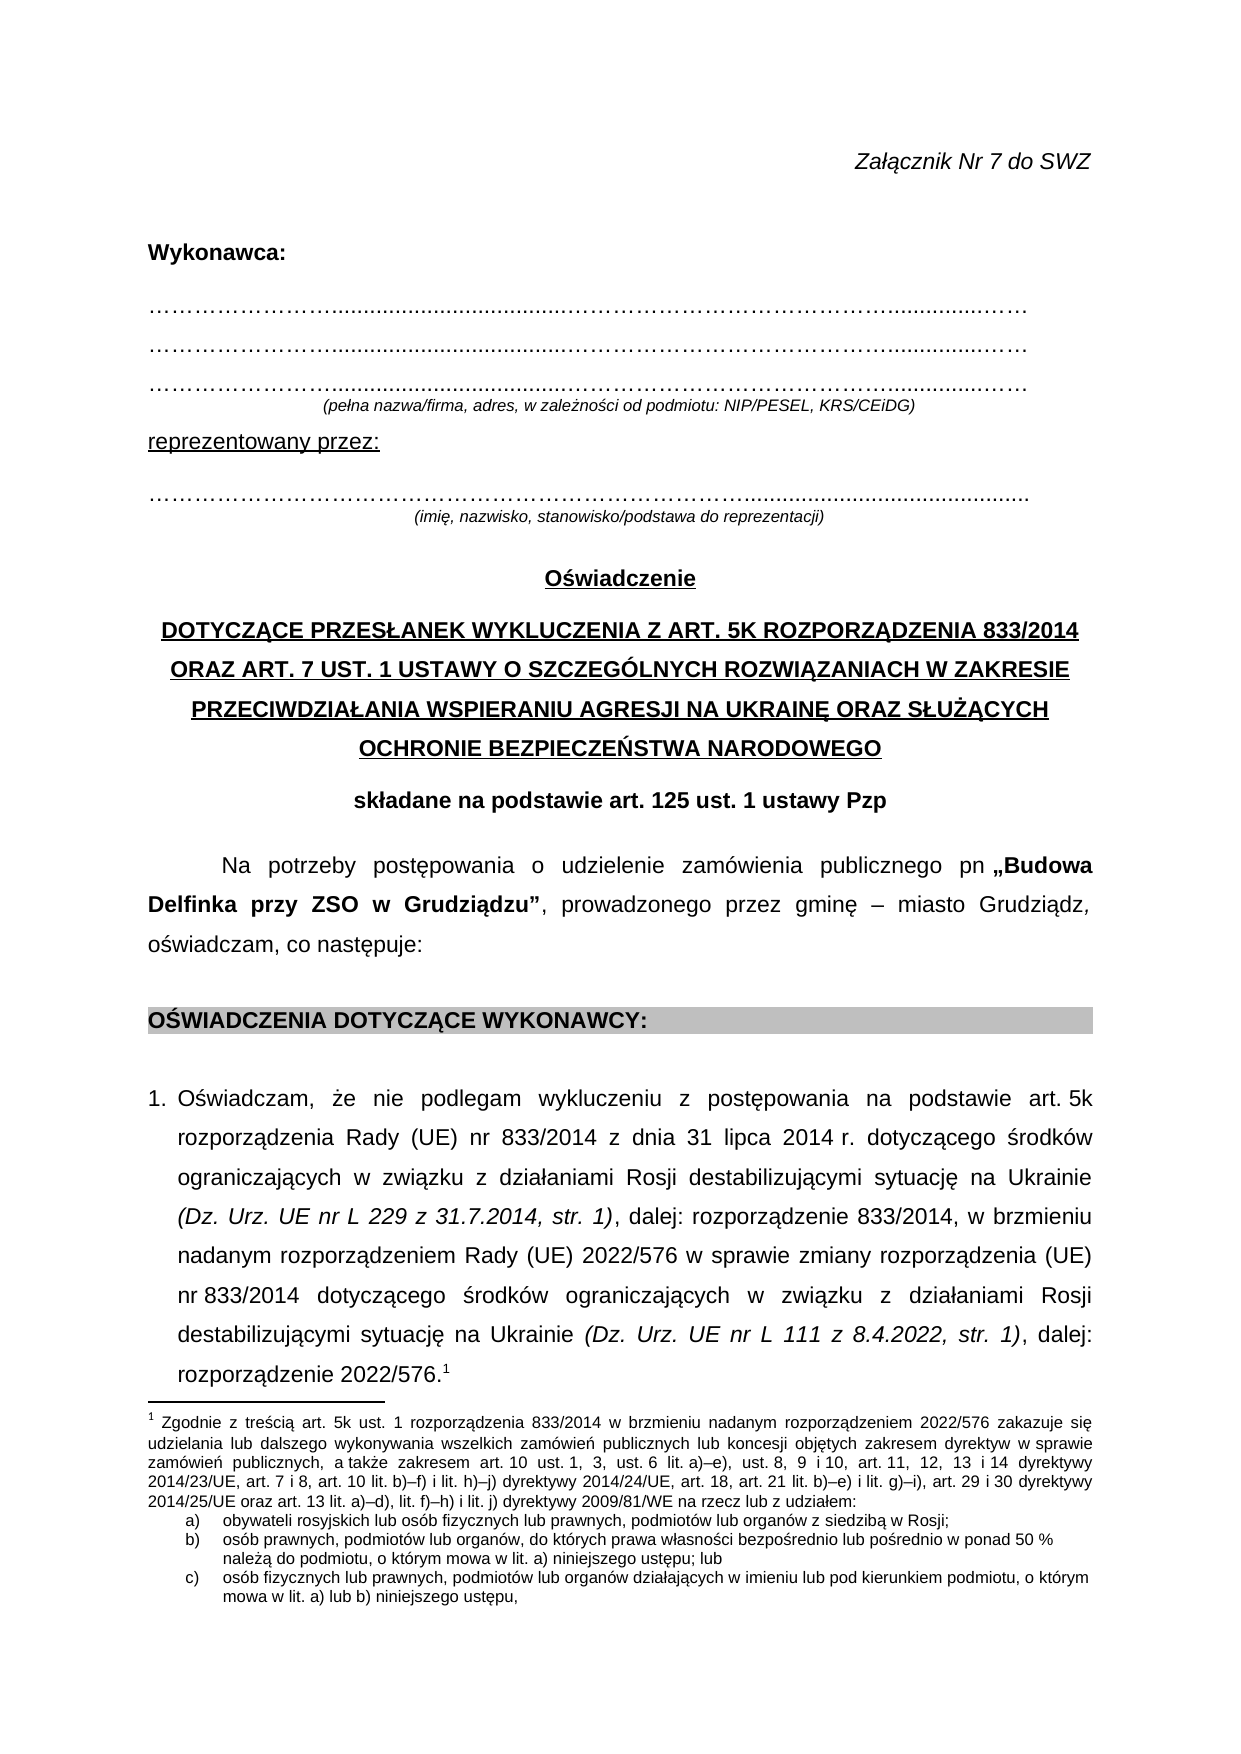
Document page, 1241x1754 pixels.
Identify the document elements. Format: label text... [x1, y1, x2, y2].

text Wykonawca: [148, 239, 1093, 266]
text składane na podstawie art. 125 ust. 1 ustawy Pzp [148, 787, 1093, 813]
list Oświadczam, że nie podlegam wykluczeniu z postępowania na podstawie art. 5k rozporządzenia Rady (UE) nr 833/2014 z dnia 31 lipca 2014 r. dotyczącego środków ograniczających w związku z działaniami Rosji destabilizującymi sytuację na Ukrainie (Dz. Urz. UE nr L 229 z 31.7.2014, str. 1), dalej: rozporządzenie 833/2014, w brzmieniu nadanym rozporządzeniem Rady (UE) 2022/576 w sprawie zmiany rozporządzenia (UE) nr 833/2014 dotyczącego środków ograniczających w związku z działaniami Rosji destabilizującymi sytuację na Ukrainie (Dz. Urz. UE nr L 111 z 8.4.2022, str. 1), dalej: rozporządzenie 2022/576. [148, 1084, 1093, 1387]
text …………………….....................................……………………………………...............…… [148, 331, 1093, 357]
text (pełna nazwa/firma, adres, w zależności od podmiotu: NIP/PESEL, KRS/CEiDG) [148, 396, 1093, 415]
text OŚWIADCZENIA DOTYCZĄCE WYKONAWCY: [148, 1007, 1093, 1034]
text Na potrzeby postępowania o udzielenie zamówienia publicznego pn „Budowa Delfinka przy ZSO w Grudziądzu”, prowadzonego przez gminę – miasto Grudziądz, oświadczam, co następuje: [148, 852, 1093, 957]
text DOTYCZĄCE PRZESŁANEK WYKLUCZENIA Z ART. 5K ROZPORZĄDZENIA 833/2014 ORAZ ART. 7 UST. 1 USTAWY o szczególnych rozwiązaniach w zakresie przeciwdziałania wspieraniu agresji na Ukrainę oraz służących ochronie bezpieczeństwa narodowego [148, 617, 1093, 761]
text ……………………………………………………………………............................................. [148, 480, 1093, 507]
text (imię, nazwisko, stanowisko/podstawa do reprezentacji) [148, 507, 1093, 526]
text Załącznik Nr 7 do SWZ [148, 148, 1093, 174]
text …………………….....................................……………………………………...............…… [148, 292, 1093, 318]
text reprezentowany przez: [148, 428, 1093, 454]
text Oświadczenie [148, 565, 1093, 591]
text …………………….....................................……………………………………...............…… [148, 369, 1093, 396]
